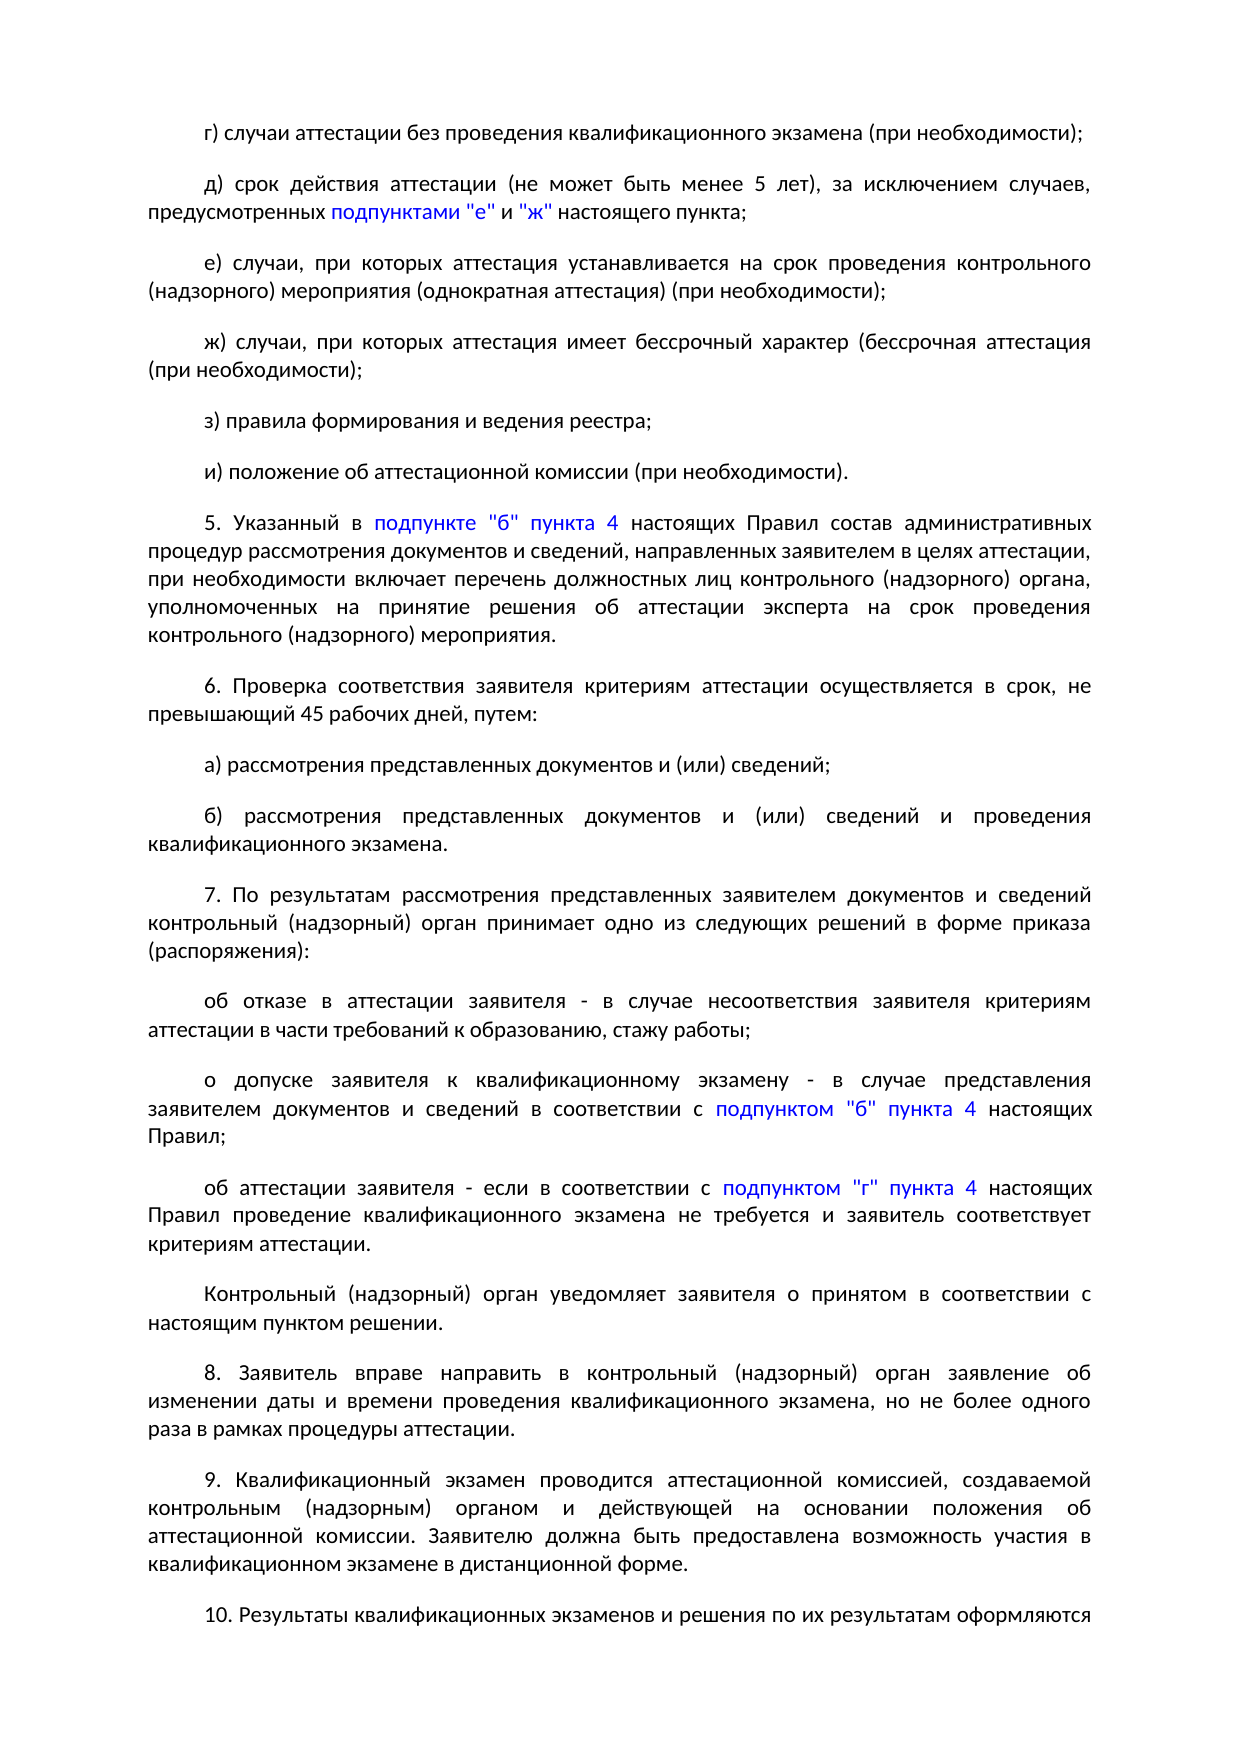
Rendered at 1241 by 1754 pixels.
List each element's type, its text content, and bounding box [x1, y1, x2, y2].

text г) случаи аттестации без проведения квалификационного экзамена (при необходимости); [148, 118, 1092, 146]
text д) срок действия аттестации (не может быть менее 5 лет), за исключением случаев, предусмотренных подпунктами "е" и "ж" настоящего пункта; [148, 169, 1092, 225]
text 6. Проверка соответствия заявителя критериям аттестации осуществляется в срок, не превышающий 45 рабочих дней, путем: [148, 671, 1092, 727]
text е) случаи, при которых аттестация устанавливается на срок проведения контрольного (надзорного) мероприятия (однократная аттестация) (при необходимости); [148, 248, 1092, 304]
text 9. Квалификационный экзамен проводится аттестационной комиссией, создаваемой контрольным (надзорным) органом и действующей на основании положения об аттестационной комиссии. Заявителю должна быть предоставлена возможность участия в квалификационном экзамене в дистанционной форме. [148, 1466, 1092, 1578]
text об отказе в аттестации заявителя - в случае несоответствия заявителя критериям аттестации в части требований к образованию, стажу работы; [148, 987, 1092, 1043]
text Контрольный (надзорный) орган уведомляет заявителя о принятом в соответствии с настоящим пунктом решении. [148, 1279, 1092, 1336]
text 7. По результатам рассмотрения представленных заявителем документов и сведений контрольный (надзорный) орган принимает одно из следующих решений в форме приказа (распоряжения): [148, 880, 1092, 964]
text з) правила формирования и ведения реестра; [148, 406, 1092, 434]
text 5. Указанный в подпункте "б" пункта 4 настоящих Правил состав административных процедур рассмотрения документов и сведений, направленных заявителем в целях аттестации, при необходимости включает перечень должностных лиц контрольного (надзорного) органа, уполномоченных на принятие решения об аттестации эксперта на срок проведения контрольного (надзорного) мероприятия. [148, 508, 1092, 648]
text а) рассмотрения представленных документов и (или) сведений; [148, 750, 1092, 778]
text 8. Заявитель вправе направить в контрольный (надзорный) орган заявление об изменении даты и времени проведения квалификационного экзамена, но не более одного раза в рамках процедуры аттестации. [148, 1358, 1092, 1443]
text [148, 1601, 1092, 1628]
text о допуске заявителя к квалификационному экзамену - в случае представления заявителем документов и сведений в соответствии с подпунктом "б" пункта 4 настоящих Правил; [148, 1066, 1092, 1150]
text об аттестации заявителя - если в соответствии с подпунктом "г" пункта 4 настоящих Правил проведение квалификационного экзамена не требуется и заявитель соответствует критериям аттестации. [148, 1173, 1092, 1257]
text б) рассмотрения представленных документов и (или) сведений и проведения квалификационного экзамена. [148, 801, 1092, 857]
text и) положение об аттестационной комиссии (при необходимости). [148, 457, 1092, 485]
text ж) случаи, при которых аттестация имеет бессрочный характер (бессрочная аттестация (при необходимости); [148, 327, 1092, 383]
